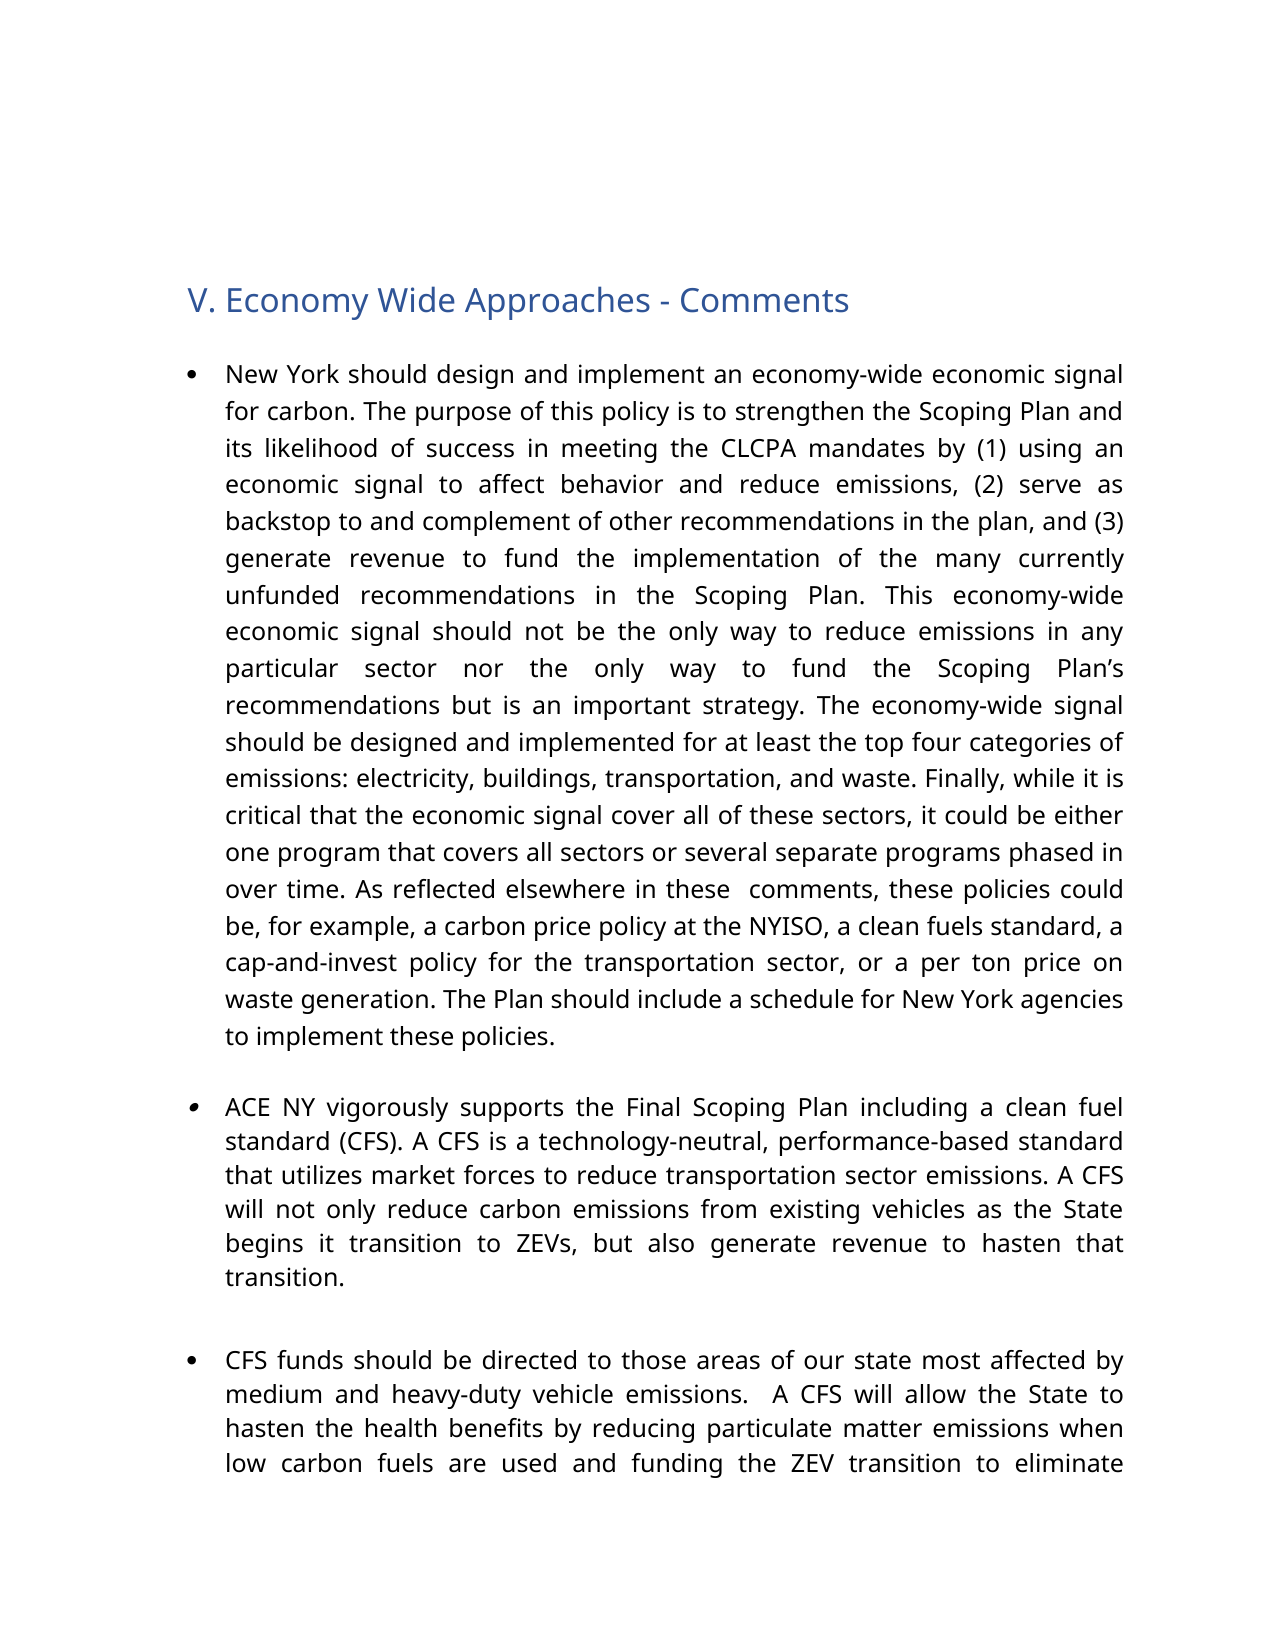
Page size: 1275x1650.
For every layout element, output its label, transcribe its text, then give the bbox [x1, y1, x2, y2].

list New York should design and implement an economy-wide economic signal for carbon. The purpose of this policy is to strengthen the Scoping Plan and its likelihood of success in meeting the CLCPA mandates by (1) using an economic signal to affect behavior and reduce emissions, (2) serve as backstop to and complement of other recommendations in the plan, and (3) generate revenue to fund the implementation of the many currently unfunded recommendations in the Scoping Plan. This economy-wide economic signal should not be the only way to reduce emissions in any particular sector nor the only way to fund the Scoping Plan’s recommendations but is an important strategy. The economy-wide signal should be designed and implemented for at least the top four categories of emissions: electricity, buildings, transportation, and waste. Finally, while it is critical that the economic signal cover all of these sectors, it could be either one program that covers all sectors or several separate programs phased in over time. As reflected elsewhere in these comments, these policies could be, for example, a carbon price policy at the NYISO, a clean fuels standard, a cap-and-invest policy for the transportation sector, or a per ton price on waste generation. The Plan should include a schedule for New York agencies to implement these policies. [187, 357, 1125, 1053]
subtitle V. Economy Wide Approaches - Comments [187, 277, 1125, 323]
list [187, 1343, 1125, 1479]
list ACE NY vigorously supports the Final Scoping Plan including a clean fuel standard (CFS). A CFS is a technology-neutral, performance-based standard that utilizes market forces to reduce transportation sector emissions. A CFS will not only reduce carbon emissions from existing vehicles as the State begins it transition to ZEVs, but also generate revenue to hasten that transition. [187, 1089, 1125, 1294]
